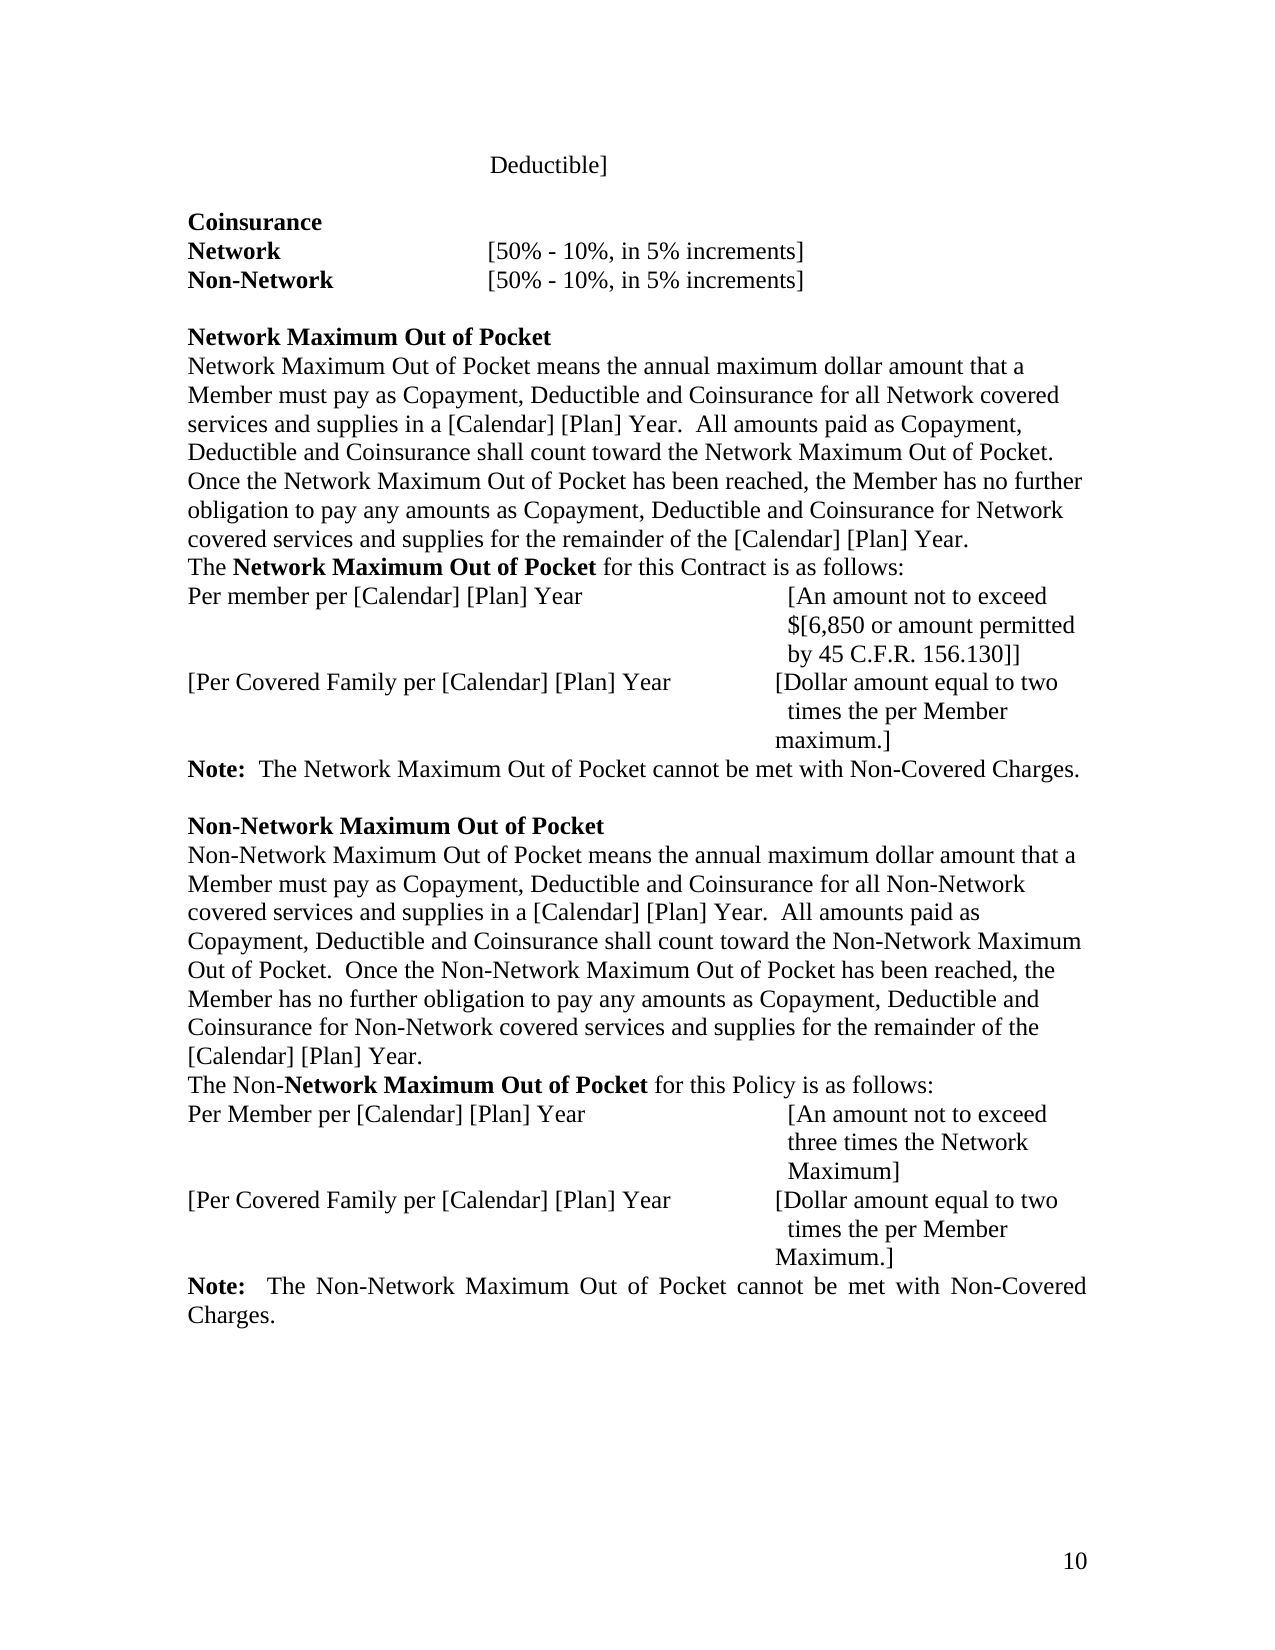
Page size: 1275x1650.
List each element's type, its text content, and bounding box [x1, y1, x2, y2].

text The Non-Network Maximum Out of Pocket for this Policy is as follows: [187, 1070, 1087, 1099]
text [Per Covered Family per [Calendar] [Plan] Year [Dollar amount equal to two [187, 1185, 1087, 1214]
text Non-Network [50% - 10%, in 5% increments] [187, 265, 1087, 294]
text Non-Network Maximum Out of Pocket means the annual maximum dollar amount that a Member must pay as Copayment, Deductible and Coinsurance for all Non-Network covered services and supplies in a [Calendar] [Plan] Year. All amounts paid as Copayment, Deductible and Coinsurance shall count toward the Non-Network Maximum Out of Pocket. Once the Non-Network Maximum Out of Pocket has been reached, the Member has no further obligation to pay any amounts as Copayment, Deductible and Coinsurance for Non-Network covered services and supplies for the remainder of the [Calendar] [Plan] Year. [187, 840, 1087, 1070]
text Network Maximum Out of Pocket means the annual maximum dollar amount that a Member must pay as Copayment, Deductible and Coinsurance for all Network covered services and supplies in a [Calendar] [Plan] Year. All amounts paid as Copayment, Deductible and Coinsurance shall count toward the Network Maximum Out of Pocket. Once the Network Maximum Out of Pocket has been reached, the Member has no further obligation to pay any amounts as Copayment, Deductible and Coinsurance for Network covered services and supplies for the remainder of the [Calendar] [Plan] Year. [187, 351, 1087, 552]
text Per member per [Calendar] [Plan] Year [An amount not to exceed $[6,850 or amount permitted by 45 C.F.R. 156.130]] [187, 581, 1087, 667]
text Coinsurance [187, 207, 1087, 236]
text times the per Member maximum.] [775, 696, 1087, 754]
text Network Maximum Out of Pocket [187, 322, 1087, 351]
text Non-Network Maximum Out of Pocket [187, 811, 1087, 840]
text Deductible] [487, 150, 1087, 179]
text times the per Member Maximum.] [775, 1214, 1087, 1271]
text Note: The Network Maximum Out of Pocket cannot be met with Non-Covered Charges. [187, 754, 1087, 782]
text [Per Covered Family per [Calendar] [Plan] Year [Dollar amount equal to two [187, 667, 1087, 696]
text Network [50% - 10%, in 5% increments] [187, 236, 1087, 265]
text The Network Maximum Out of Pocket for this Contract is as follows: [187, 552, 1087, 581]
text Per Member per [Calendar] [Plan] Year [An amount not to exceed three times the Network Maximum] [187, 1099, 1087, 1185]
text Note: The Non-Network Maximum Out of Pocket cannot be met with Non-Covered Charges. [187, 1271, 1087, 1329]
